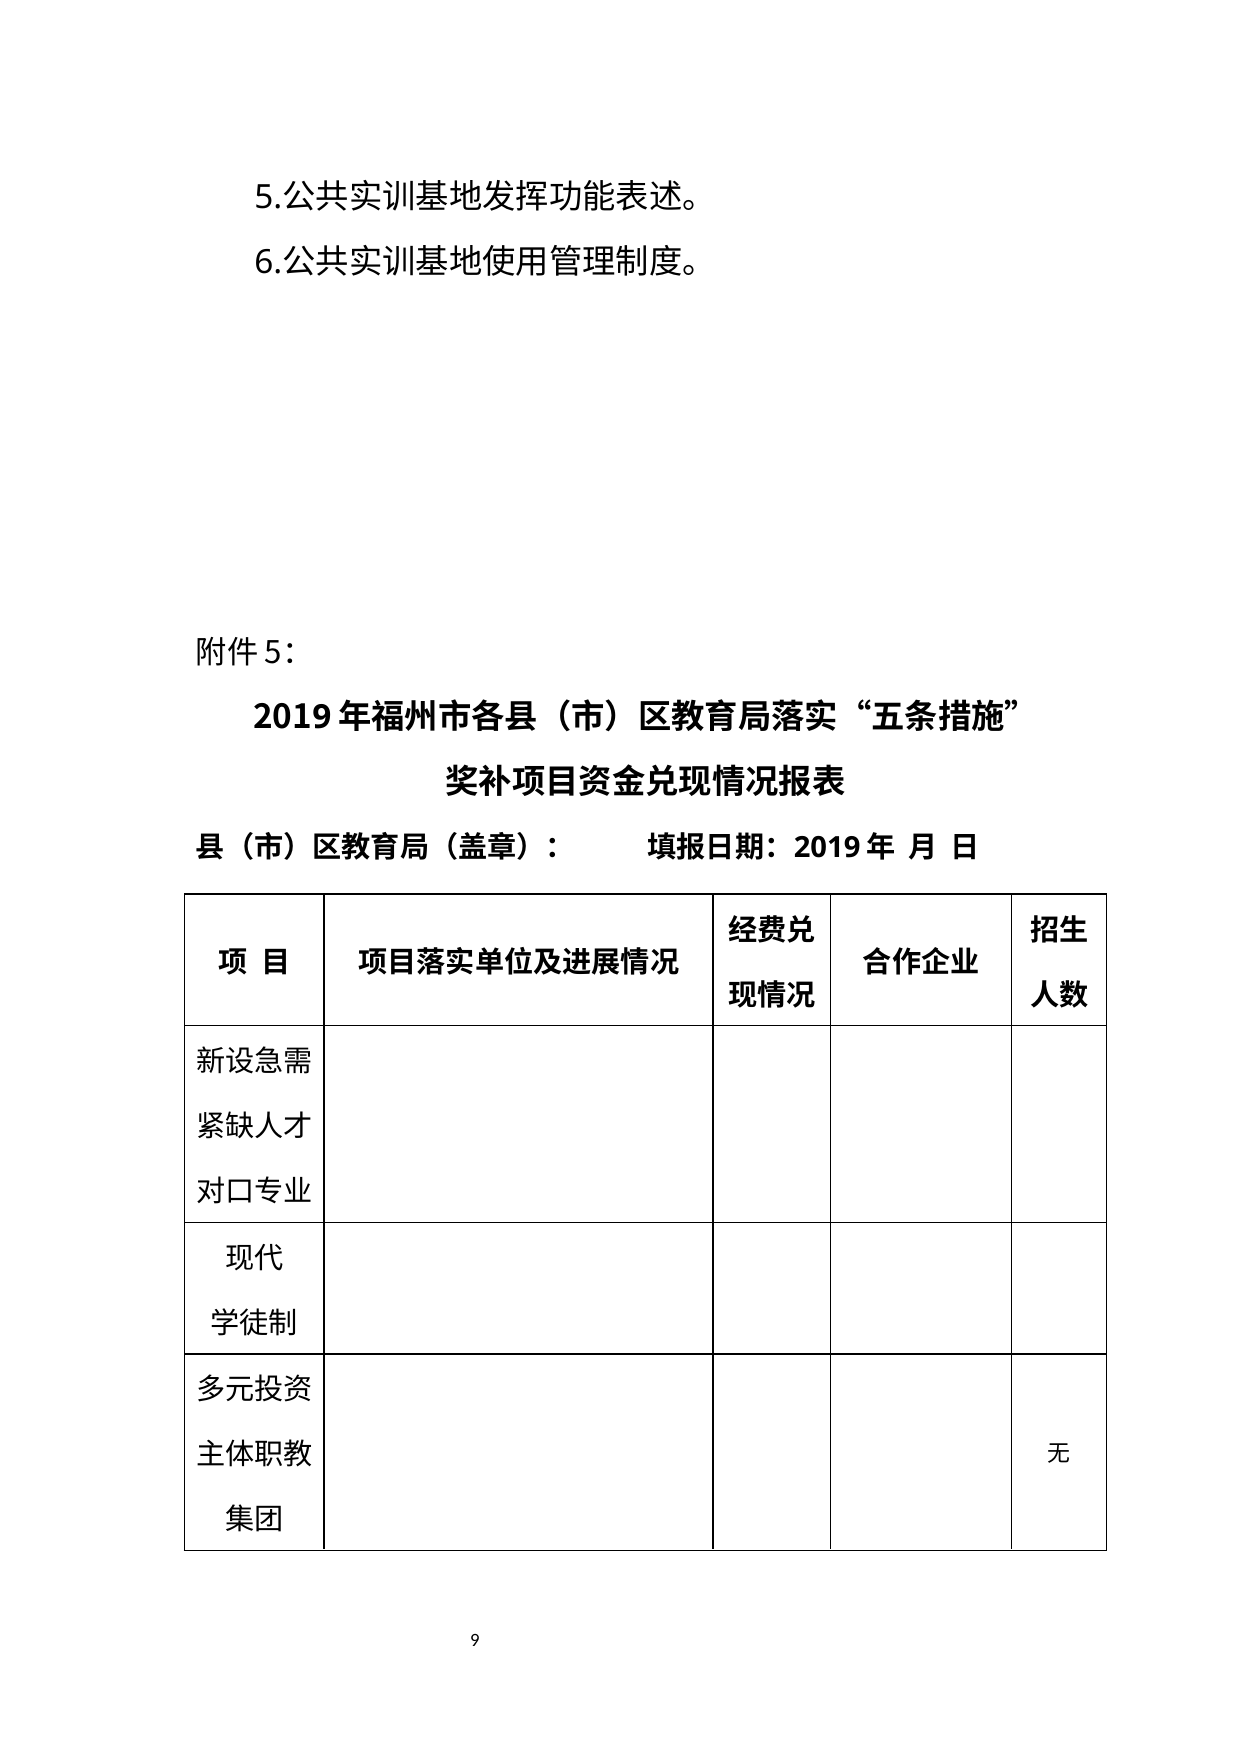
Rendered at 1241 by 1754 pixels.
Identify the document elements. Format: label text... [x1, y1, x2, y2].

table_cell [325, 1223, 712, 1353]
table_header 附件5： 2019年福州市各县（市）区教育局落实“五条措施” 奖补项目资金兑现情况报表 [184, 617, 1106, 812]
table_cell 多元投资主体职教集团 [185, 1355, 323, 1549]
table_cell 招生人数 [1012, 895, 1106, 1025]
text 5.公共实训基地发挥功能表述。 [187, 162, 1053, 227]
table_cell 新设急需紧缺人才对口专业 [185, 1026, 323, 1221]
table_cell [1012, 1026, 1106, 1221]
text 6.公共实训基地使用管理制度。 [187, 227, 1053, 292]
table_cell [325, 1026, 712, 1221]
table_cell [714, 1355, 830, 1549]
table_cell [1012, 1223, 1106, 1353]
table_cell [325, 1355, 712, 1549]
table_cell [831, 1223, 1011, 1353]
table_cell 合作企业 [831, 895, 1011, 1025]
table_cell 项目落实单位及进展情况 [325, 895, 712, 1025]
table_cell 经费兑现情况 [714, 895, 830, 1025]
table_cell 无 [1012, 1355, 1106, 1549]
table_cell 县（市）区教育局（盖章）： 填报日期：2019年 月 日 [184, 812, 1106, 893]
table_cell [831, 1355, 1011, 1549]
table_cell 项 目 [185, 895, 323, 1025]
table_cell [714, 1223, 830, 1353]
table_cell [714, 1026, 830, 1221]
table_cell [831, 1026, 1011, 1221]
table_cell 现代 学徒制 [185, 1223, 323, 1353]
